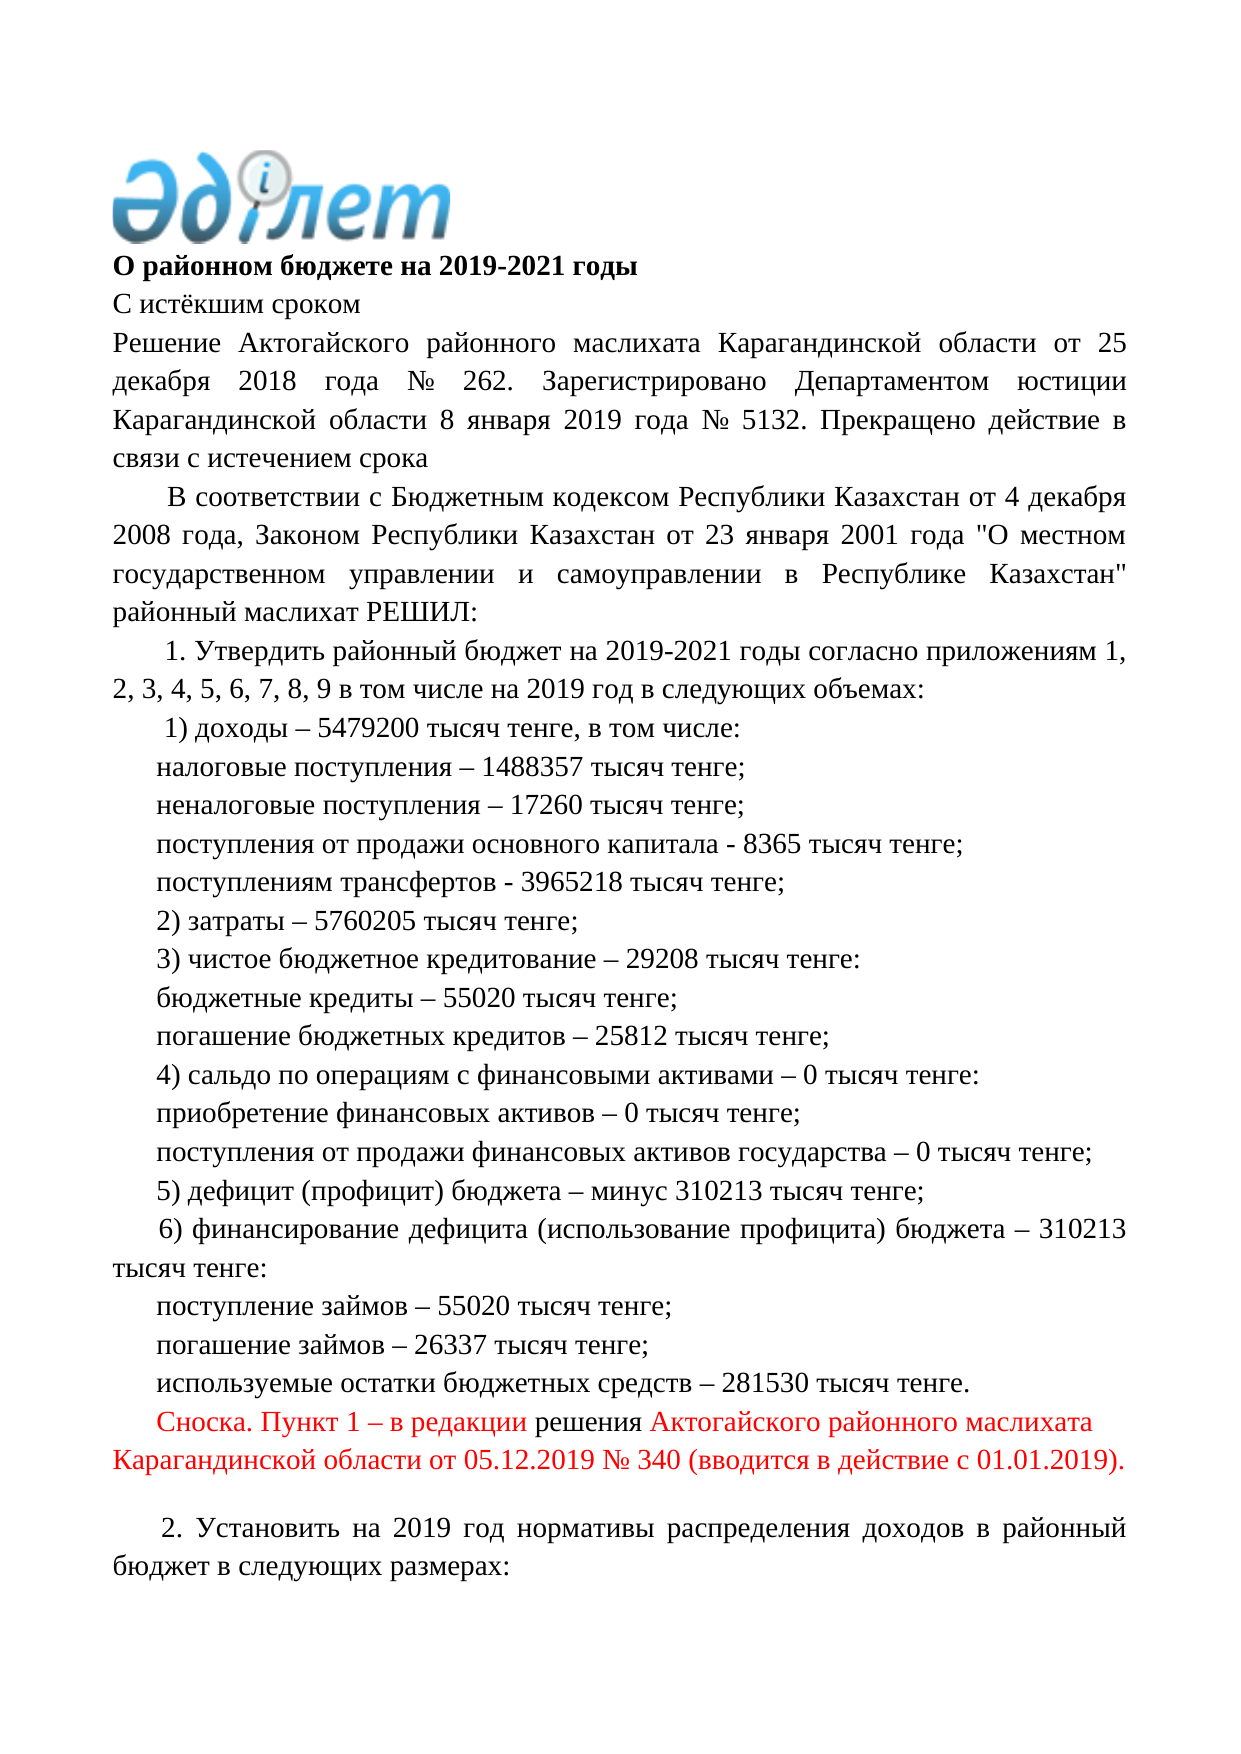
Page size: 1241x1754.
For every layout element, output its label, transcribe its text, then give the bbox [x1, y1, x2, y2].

text погашение займов – 26337 тысяч тенге; [112, 1327, 1128, 1360]
text Сноска. Пункт 1 – в редакции решения Актогайского районного маслихата Карагандинской области от 05.12.2019 № 340 (вводится в действие с 01.01.2019). [112, 1404, 1128, 1506]
text 1) доходы – 5479200 тысяч тенге, в том числе: [112, 710, 1128, 744]
text поступления от продажи финансовых активов государства – 0 тысяч тенге; [112, 1134, 1128, 1168]
picture [112, 150, 451, 244]
text 4) сальдо по операциям с финансовыми активами – 0 тысяч тенге: [112, 1057, 1128, 1091]
text приобретение финансовых активов – 0 тысяч тенге; [112, 1096, 1128, 1129]
text 6) финансирование дефицита (использование профицита) бюджета – 310213 тысяч тенге: [112, 1211, 1128, 1283]
text В соответствии с Бюджетным кодексом Республики Казахстан от 4 декабря 2008 года, Законом Республики Казахстан от 23 января 2001 года "О местном государственном управлении и самоуправлении в Республике Казахстан" районный маслихат РЕШИЛ: [112, 479, 1128, 628]
text поступление займов – 55020 тысяч тенге; [112, 1288, 1128, 1322]
text С истёкшим сроком [112, 286, 1128, 320]
text 1. Утвердить районный бюджет на 2019-2021 годы согласно приложениям 1, 2, 3, 4, 5, 6, 7, 8, 9 в том числе на 2019 год в следующих объемах: [112, 633, 1128, 705]
text Решение Актогайского районного маслихата Карагандинской области от 25 декабря 2018 года № 262. Зарегистрировано Департаментом юстиции Карагандинской области 8 января 2019 года № 5132. Прекращено действие в связи с истечением срока [112, 325, 1128, 474]
text используемые остатки бюджетных средств – 281530 тысяч тенге. [112, 1365, 1128, 1399]
text поступления от продажи основного капитала - 8365 тысяч тенге; [112, 826, 1128, 859]
text 2. Установить на 2019 год нормативы распределения доходов в районный бюджет в следующих размерах: [112, 1510, 1128, 1582]
text неналоговые поступления – 17260 тысяч тенге; [112, 787, 1128, 821]
text бюджетные кредиты – 55020 тысяч тенге; [112, 980, 1128, 1013]
text О районном бюджете на 2019-2021 годы [112, 248, 1128, 281]
text налоговые поступления – 1488357 тысяч тенге; [112, 749, 1128, 782]
text 2) затраты – 5760205 тысяч тенге; [112, 903, 1128, 936]
text 5) дефицит (профицит) бюджета – минус 310213 тысяч тенге; [112, 1173, 1128, 1206]
text 3) чистое бюджетное кредитование – 29208 тысяч тенге: [112, 941, 1128, 975]
text погашение бюджетных кредитов – 25812 тысяч тенге; [112, 1018, 1128, 1052]
text поступлениям трансфертов - 3965218 тысяч тенге; [112, 864, 1128, 898]
